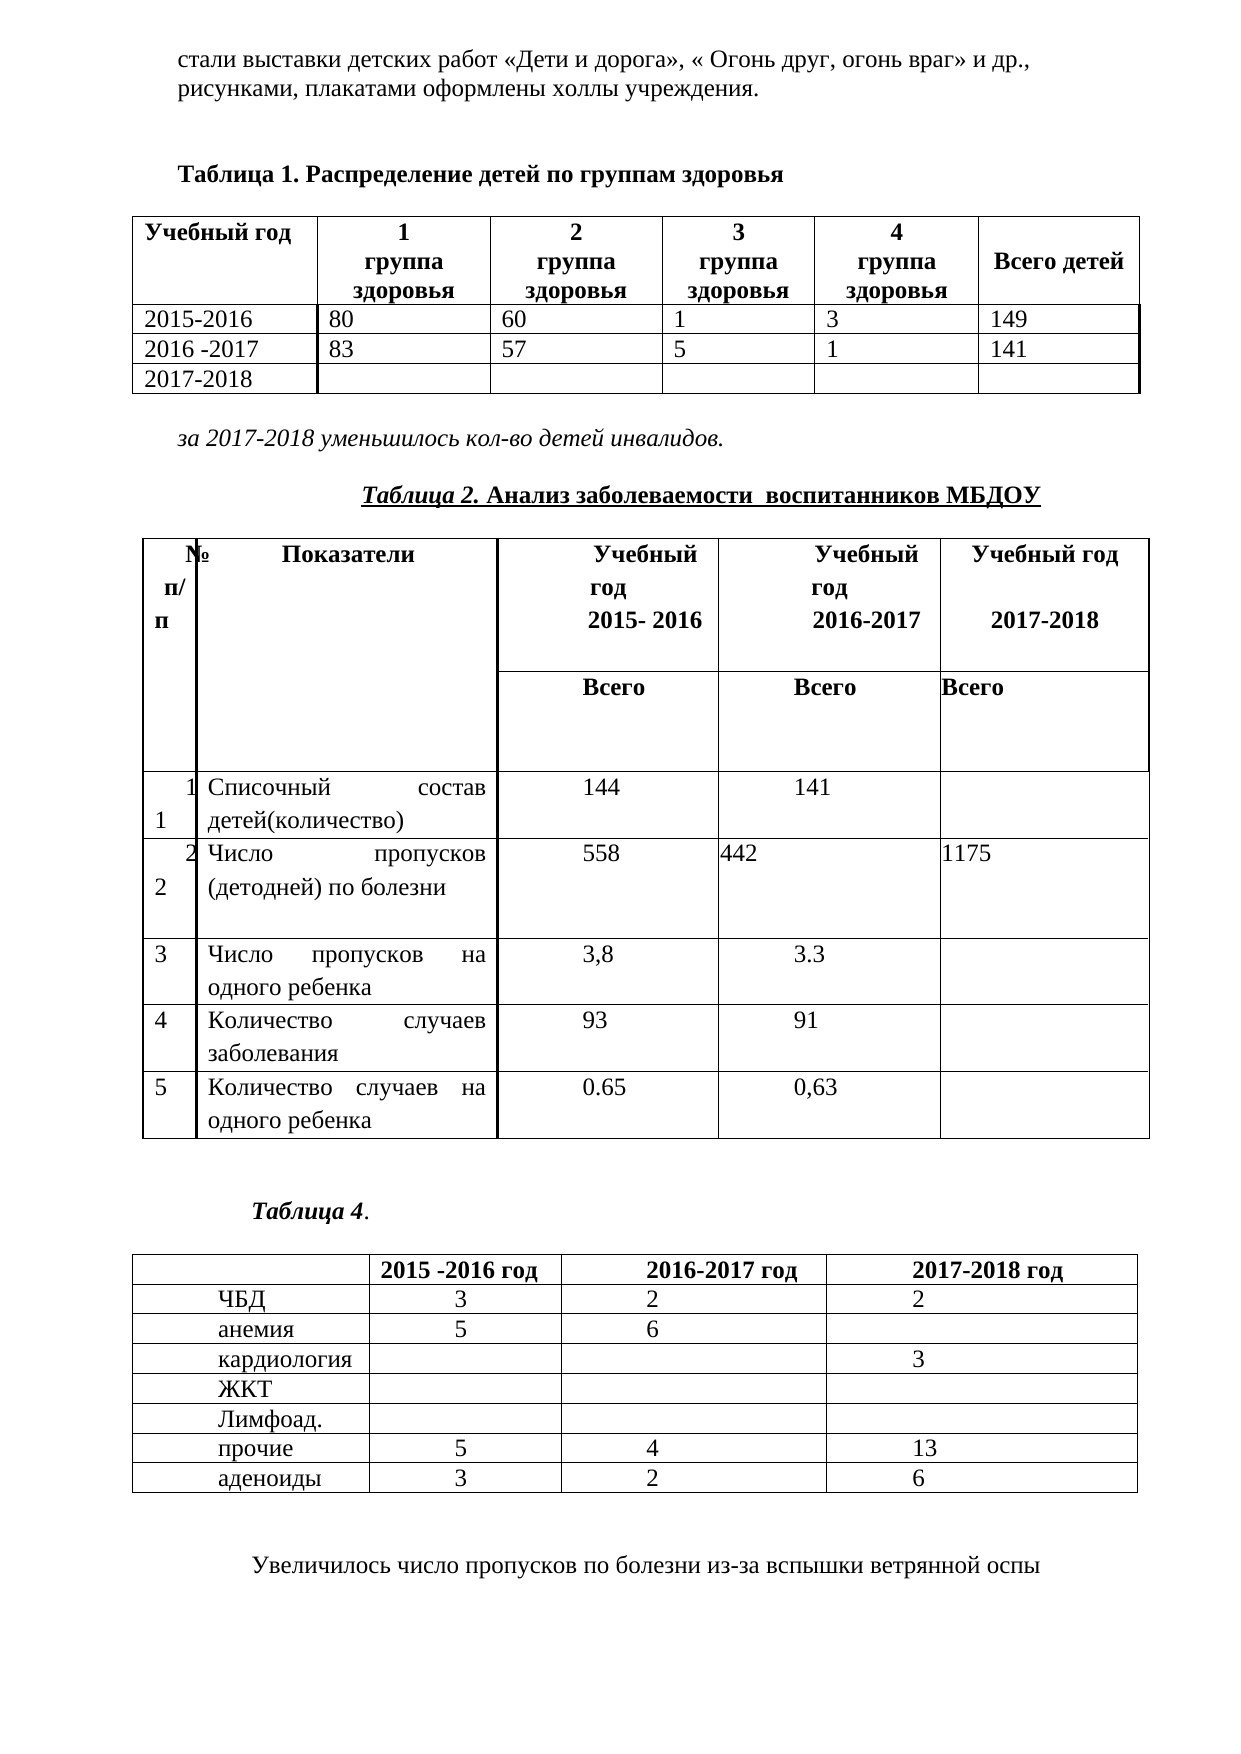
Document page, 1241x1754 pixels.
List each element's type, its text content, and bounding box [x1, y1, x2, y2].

table_cell [370, 1374, 561, 1403]
table_header Учебный год 2015- 2016 [499, 539, 718, 671]
table_header 2 группа здоровья [491, 217, 662, 303]
table_cell 5 [144, 1072, 195, 1138]
table_cell 6 [827, 1463, 1137, 1492]
table_cell 1 [815, 334, 978, 363]
table_cell Всего [941, 672, 1148, 771]
table_cell [815, 364, 978, 393]
text Увеличилось число пропусков по болезни из-за вспышки ветрянной оспы [177, 1551, 1152, 1579]
table_cell 0.65 [499, 1072, 718, 1138]
table_cell [370, 1404, 561, 1432]
table_cell 141 [979, 334, 1138, 363]
table_cell 2 [562, 1463, 826, 1492]
text Таблица 4. [177, 1196, 1152, 1225]
table_cell 2017-2018 [133, 364, 316, 393]
table_cell Количество случаев на одного ребенка [198, 1072, 496, 1138]
table_cell 3,8 [499, 939, 718, 1004]
table_cell 5 [370, 1434, 561, 1462]
text Таблица 2. Анализ заболеваемости воспитанников МБДОУ [177, 480, 1152, 509]
table_cell ЧБД [133, 1285, 369, 1313]
table_cell 2015-2016 [133, 305, 316, 333]
table_cell 1 [663, 305, 814, 333]
table_cell 144 [499, 772, 718, 837]
table_cell 149 [979, 305, 1138, 333]
table_cell 2 [562, 1285, 826, 1313]
table_cell 5 [370, 1314, 561, 1343]
table_cell Списочный состав детей(количество) [198, 772, 496, 837]
table_header 2015 -2016 год [370, 1255, 561, 1283]
table_cell 13 [827, 1434, 1137, 1462]
table_header Показатели [198, 539, 496, 771]
table_cell 3.3 [719, 939, 940, 1004]
table_cell 83 [319, 334, 490, 363]
table_cell [562, 1404, 826, 1432]
table_cell [491, 364, 662, 393]
table_header 1 группа здоровья [318, 217, 490, 303]
table_cell 80 [319, 305, 490, 333]
table_cell [941, 1071, 1149, 1138]
table_cell Всего [499, 672, 718, 771]
table_header Всего детей [979, 217, 1139, 303]
table_header Учебный год 2017-2018 [941, 539, 1148, 671]
table_cell [319, 364, 490, 393]
table_cell 11 [144, 772, 195, 837]
table_header [133, 1255, 369, 1283]
table_header 3 группа здоровья [663, 217, 814, 303]
text за 2017-2018 уменьшилось кол-во детей инвалидов. [177, 423, 1152, 451]
table_cell 442 [719, 839, 940, 938]
table_header 4 группа здоровья [815, 217, 978, 303]
table_cell 6 [562, 1314, 826, 1343]
table_cell 91 [719, 1005, 940, 1071]
table_cell 2 [827, 1285, 1137, 1313]
table_cell [941, 772, 1149, 837]
table_header № п/п [144, 539, 195, 771]
table_cell 5 [663, 334, 814, 363]
table_cell 2016 -2017 [133, 334, 316, 363]
table_cell кардиология [133, 1344, 369, 1373]
table_cell [827, 1374, 1137, 1403]
table_cell [827, 1314, 1137, 1343]
table_cell 4 [144, 1005, 195, 1071]
table_cell 3 [815, 305, 978, 333]
table_cell 93 [499, 1005, 718, 1071]
table_cell 3 [370, 1285, 561, 1313]
table_header 2017-2018 год [827, 1255, 1137, 1283]
table_cell [979, 364, 1138, 393]
table_cell 3 [827, 1344, 1137, 1373]
table_header Учебный год [133, 217, 317, 303]
table_cell прочие [133, 1434, 369, 1462]
table_cell 60 [491, 305, 662, 333]
table_cell [562, 1374, 826, 1403]
table_cell [370, 1344, 561, 1373]
table_cell [941, 1004, 1149, 1071]
table_cell 3 [370, 1463, 561, 1492]
table_header Учебный год 2016-2017 [719, 539, 940, 671]
table_cell 4 [562, 1434, 826, 1462]
table_cell анемия [133, 1314, 369, 1343]
table_cell [562, 1344, 826, 1373]
text Таблица 1. Распределение детей по группам здоровья [177, 159, 1152, 187]
table_cell ЖКТ [133, 1374, 369, 1403]
table_cell 57 [491, 334, 662, 363]
table_cell 558 [499, 839, 718, 938]
table_cell 22 [144, 839, 195, 938]
table_cell [941, 938, 1149, 1004]
table_cell 141 [719, 772, 940, 837]
table_cell Всего [719, 672, 940, 771]
table_cell Лимфоад. [133, 1404, 369, 1432]
table_cell [663, 364, 814, 393]
table_cell аденоиды [133, 1463, 369, 1492]
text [177, 44, 1152, 130]
table_cell [827, 1404, 1137, 1432]
table_header 2016-2017 год [562, 1255, 826, 1283]
table_cell Число пропусков на одного ребенка [198, 939, 496, 1004]
table_cell Число пропусков (детодней) по болезни [198, 839, 496, 938]
table_cell 0,63 [719, 1072, 940, 1138]
table_cell 3 [144, 939, 195, 1004]
table_cell 1175 [941, 838, 1149, 938]
table_cell Количество случаев заболевания [198, 1005, 496, 1071]
